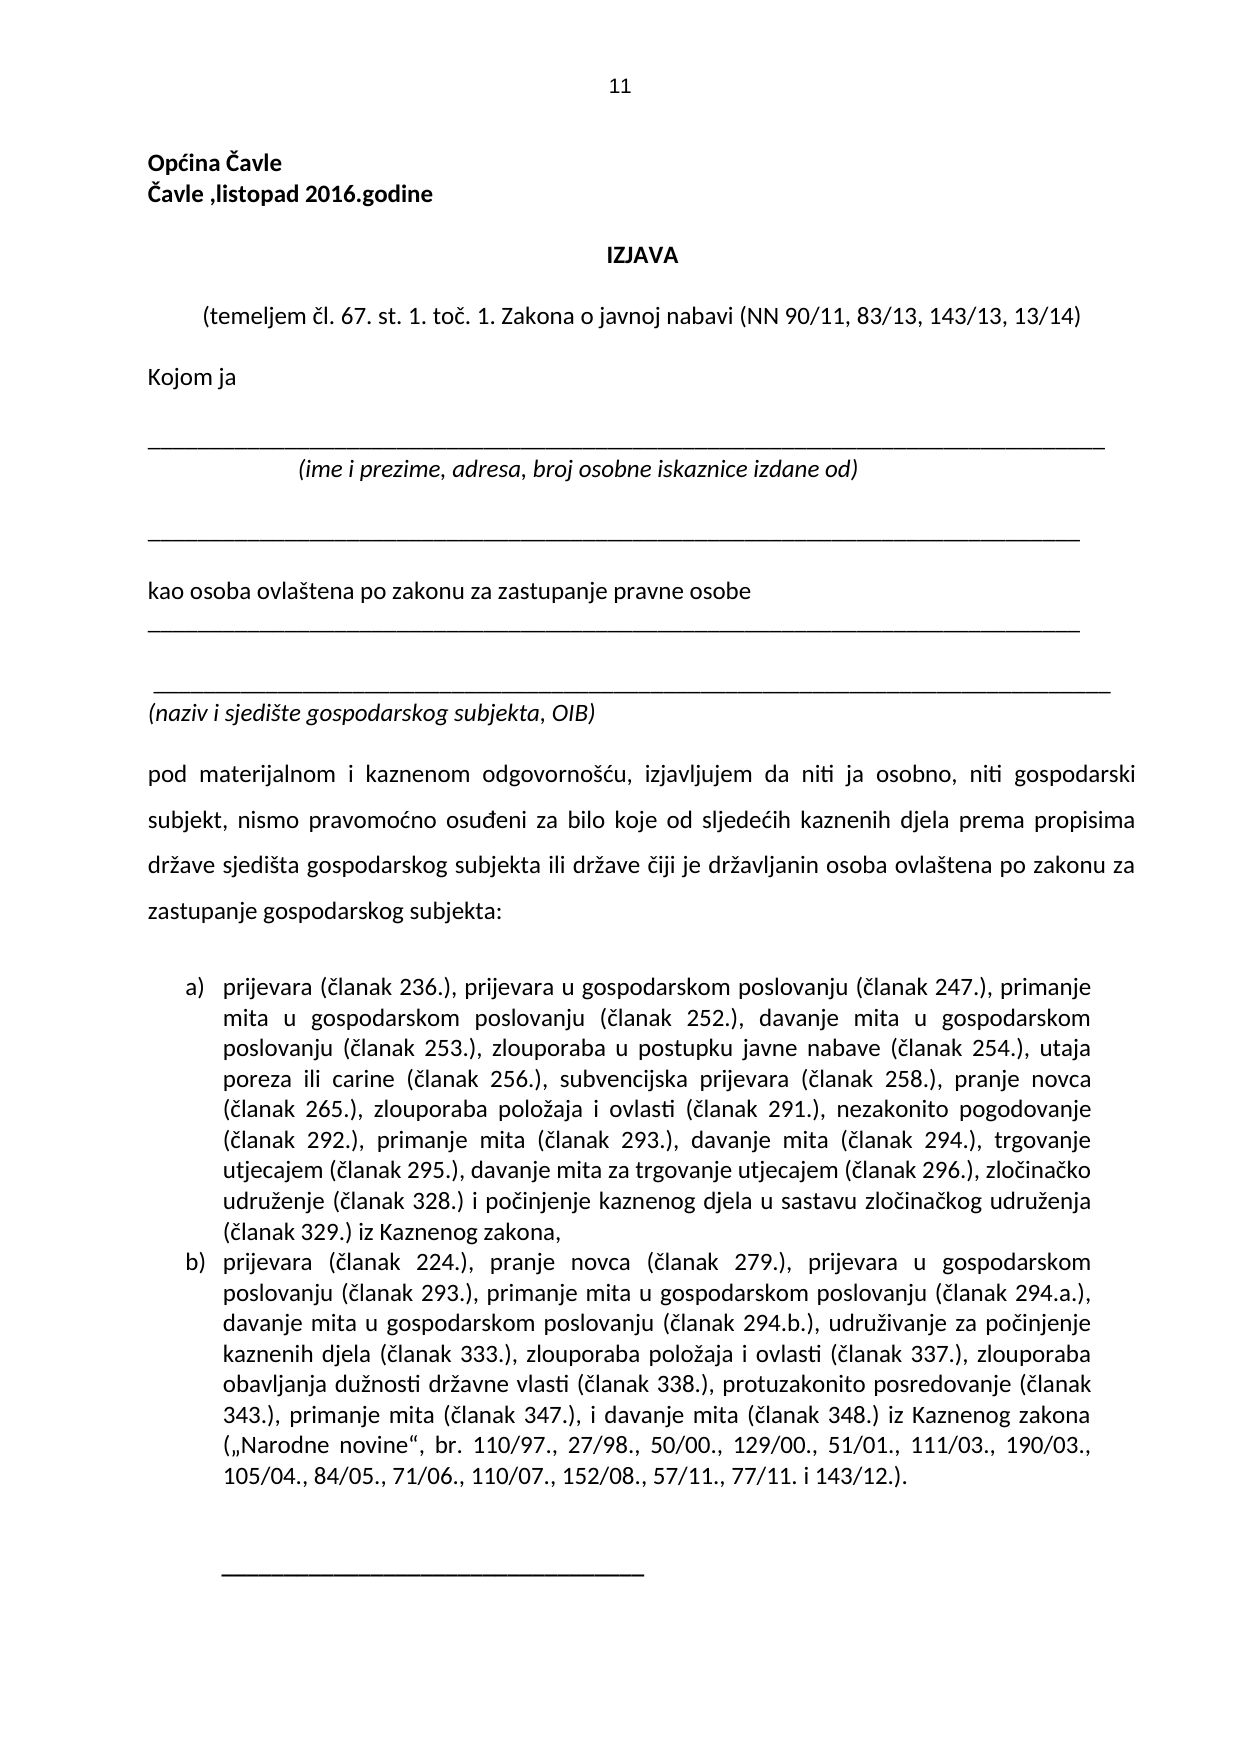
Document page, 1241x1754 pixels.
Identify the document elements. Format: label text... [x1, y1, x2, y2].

text (temeljem čl. 67. st. 1. toč. 1. Zakona o javnoj nabavi (NN 90/11, 83/13, 143/13, 13/14) [148, 300, 1137, 331]
text ___________________________________________________________________________ [148, 514, 1137, 544]
text kao osoba ovlaštena po zakonu za zastupanje pravne osobe ___________________________________________________________________________ [148, 575, 1137, 636]
text _____________________________________________________________________________ [148, 422, 1137, 453]
text IZJAVA [148, 239, 1137, 270]
list prijevara (članak 236.), prijevara u gospodarskom poslovanju (članak 247.), primanje mita u gospodarskom poslovanju (članak 252.), davanje mita u gospodarskom poslovanju (članak 253.), zlouporaba u postupku javne nabave (članak 254.), utaja poreza ili carine (članak 256.), subvencijska prijevara (članak 258.), pranje novca (članak 265.), zlouporaba položaja i ovlasti (članak 291.), nezakonito pogodovanje (članak 292.), primanje mita (članak 293.), davanje mita (članak 294.), trgovanje utjecajem (članak 295.), davanje mita za trgovanje utjecajem (članak 296.), zločinačko udruženje (članak 328.) i počinjenje kaznenog djela u sastavu zločinačkog udruženja (članak 329.) iz Kaznenog zakona, [185, 971, 1093, 1246]
text (ime i prezime, adresa, broj osobne iskaznice izdane od) [148, 453, 1137, 483]
text __________________________________ [148, 1521, 1137, 1580]
text Čavle ,listopad 2016.godine [148, 178, 1093, 209]
text Općina Čavle [148, 148, 1093, 178]
text Kojom ja [148, 361, 1137, 392]
text _____________________________________________________________________________ (naziv i sjedište gospodarskog subjekta, OIB) [148, 666, 1137, 727]
list prijevara (članak 224.), pranje novca (članak 279.), prijevara u gospodarskom poslovanju (članak 293.), primanje mita u gospodarskom poslovanju (članak 294.a.), davanje mita u gospodarskom poslovanju (članak 294.b.), udruživanje za počinjenje kaznenih djela (članak 333.), zlouporaba položaja i ovlasti (članak 337.), zlouporaba obavljanja dužnosti državne vlasti (članak 338.), protuzakonito posredovanje (članak 343.), primanje mita (članak 347.), i davanje mita (članak 348.) iz Kaznenog zakona („Narodne novine“, br. 110/97., 27/98., 50/00., 129/00., 51/01., 111/03., 190/03., 105/04., 84/05., 71/06., 110/07., 152/08., 57/11., 77/11. i 143/12.). [185, 1246, 1093, 1490]
text pod materijalnom i kaznenom odgovornošću, izjavljujem da niti ja osobno, niti gospodarski subjekt, nismo pravomoćno osuđeni za bilo koje od sljedećih kaznenih djela prema propisima države sjedišta gospodarskog subjekta ili države čiji je državljanin osoba ovlaštena po zakonu za zastupanje gospodarskog subjekta: [148, 758, 1137, 926]
